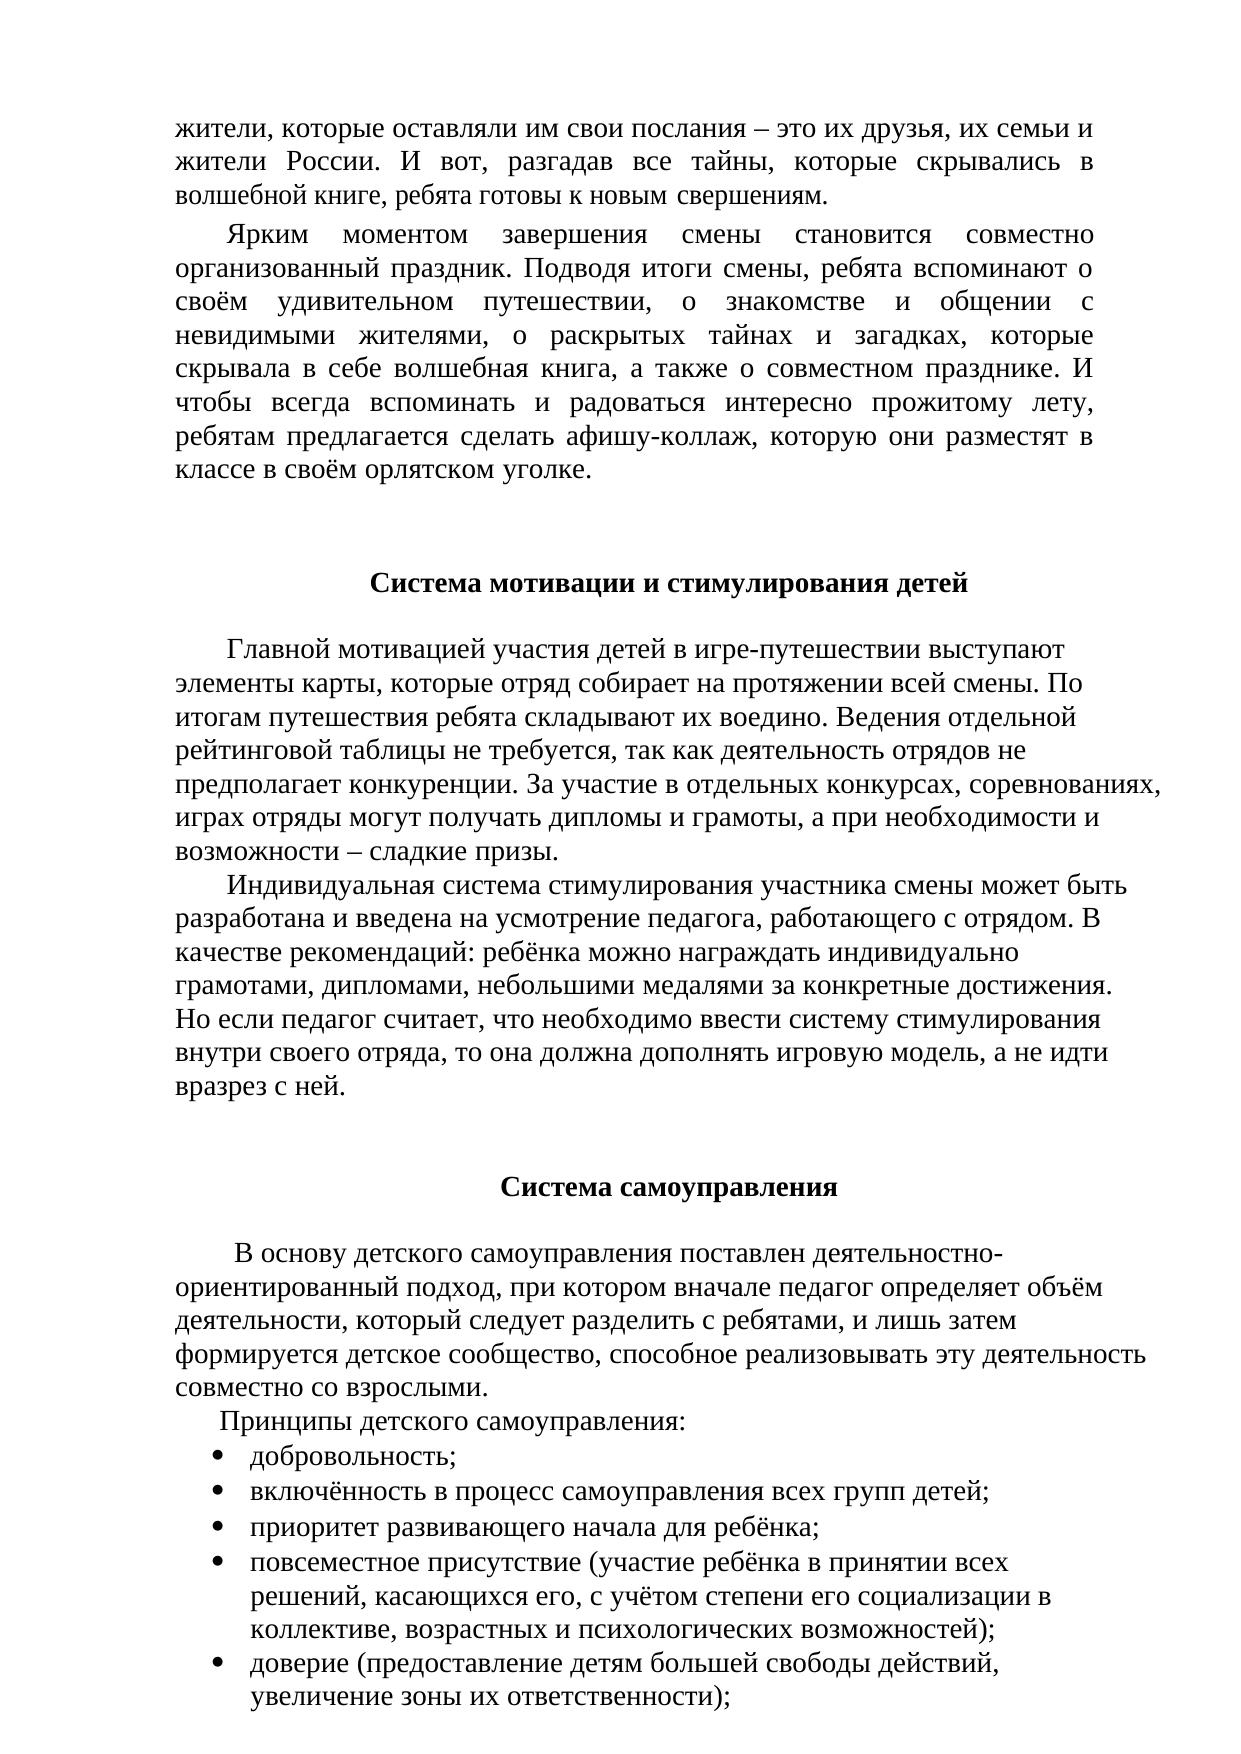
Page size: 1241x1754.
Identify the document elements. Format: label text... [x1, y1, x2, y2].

text жители, которые оставляли им свои послания – это их друзья, их семьи и жители России. И вот, разгадав все тайны, которые скрывались в волшебной книге, ребята готовы к новым свершениям. [175, 110, 1094, 211]
text Индивидуальная система стимулирования участника смены может быть разработана и введена на усмотрение педагога, работающего с отрядом. В качестве рекомендаций: ребёнка можно награждать индивидуально грамотами, дипломами, небольшими медалями за конкретные достижения. Но если педагог считает, что необходимо ввести систему стимулирования внутри своего отряда, то она должна дополнять игровую модель, а не идти вразрез с ней. [175, 867, 1154, 1102]
subtitle Система мотивации и стимулирования детей [205, 565, 1132, 599]
text В основу детского самоуправления поставлен деятельностно- ориентированный подход, при котором вначале педагог определяет объём деятельности, который следует разделить с ребятами, и лишь затем формируется детское сообщество, способное реализовывать эту деятельность совместно со взрослыми. [175, 1235, 1162, 1403]
list включённость в процесс самоуправления всех групп детей; [213, 1472, 1207, 1508]
subtitle Система самоуправления [205, 1169, 1133, 1202]
text Ярким моментом завершения смены становится совместно организованный праздник. Подводя итоги смены, ребята вспоминают о своём удивительном путешествии, о знакомстве и общении с невидимыми жителями, о раскрытых тайнах и загадках, которые скрывала в себе волшебная книга, а также о совместном празднике. И чтобы всегда вспоминать и радоваться интересно прожитому лету, ребятам предлагается сделать афишу-коллаж, которую они разместят в классе в своём орлятском уголке. [175, 216, 1094, 485]
text Принципы детского самоуправления: [219, 1403, 1207, 1437]
list добровольность; [213, 1437, 1207, 1472]
list повсеместное присутствие (участие ребёнка в принятии всех решений, касающихся его, с учётом степени его социализации в коллективе, возрастных и психологических возможностей); [213, 1544, 1132, 1645]
list приоритет развивающего начала для ребёнка; [213, 1508, 1207, 1544]
text Главной мотивацией участия детей в игре-путешествии выступают элементы карты, которые отряд собирает на протяжении всей смены. По итогам путешествия ребята складывают их воедино. Ведения отдельной рейтинговой таблицы не требуется, так как деятельность отрядов не предполагает конкуренции. За участие в отдельных конкурсах, соревнованиях, играх отряды могут получать дипломы и грамоты, а при необходимости и возможности – сладкие призы. [175, 632, 1162, 866]
list доверие (предоставление детям большей свободы действий, увеличение зоны их ответственности); [213, 1645, 1148, 1712]
